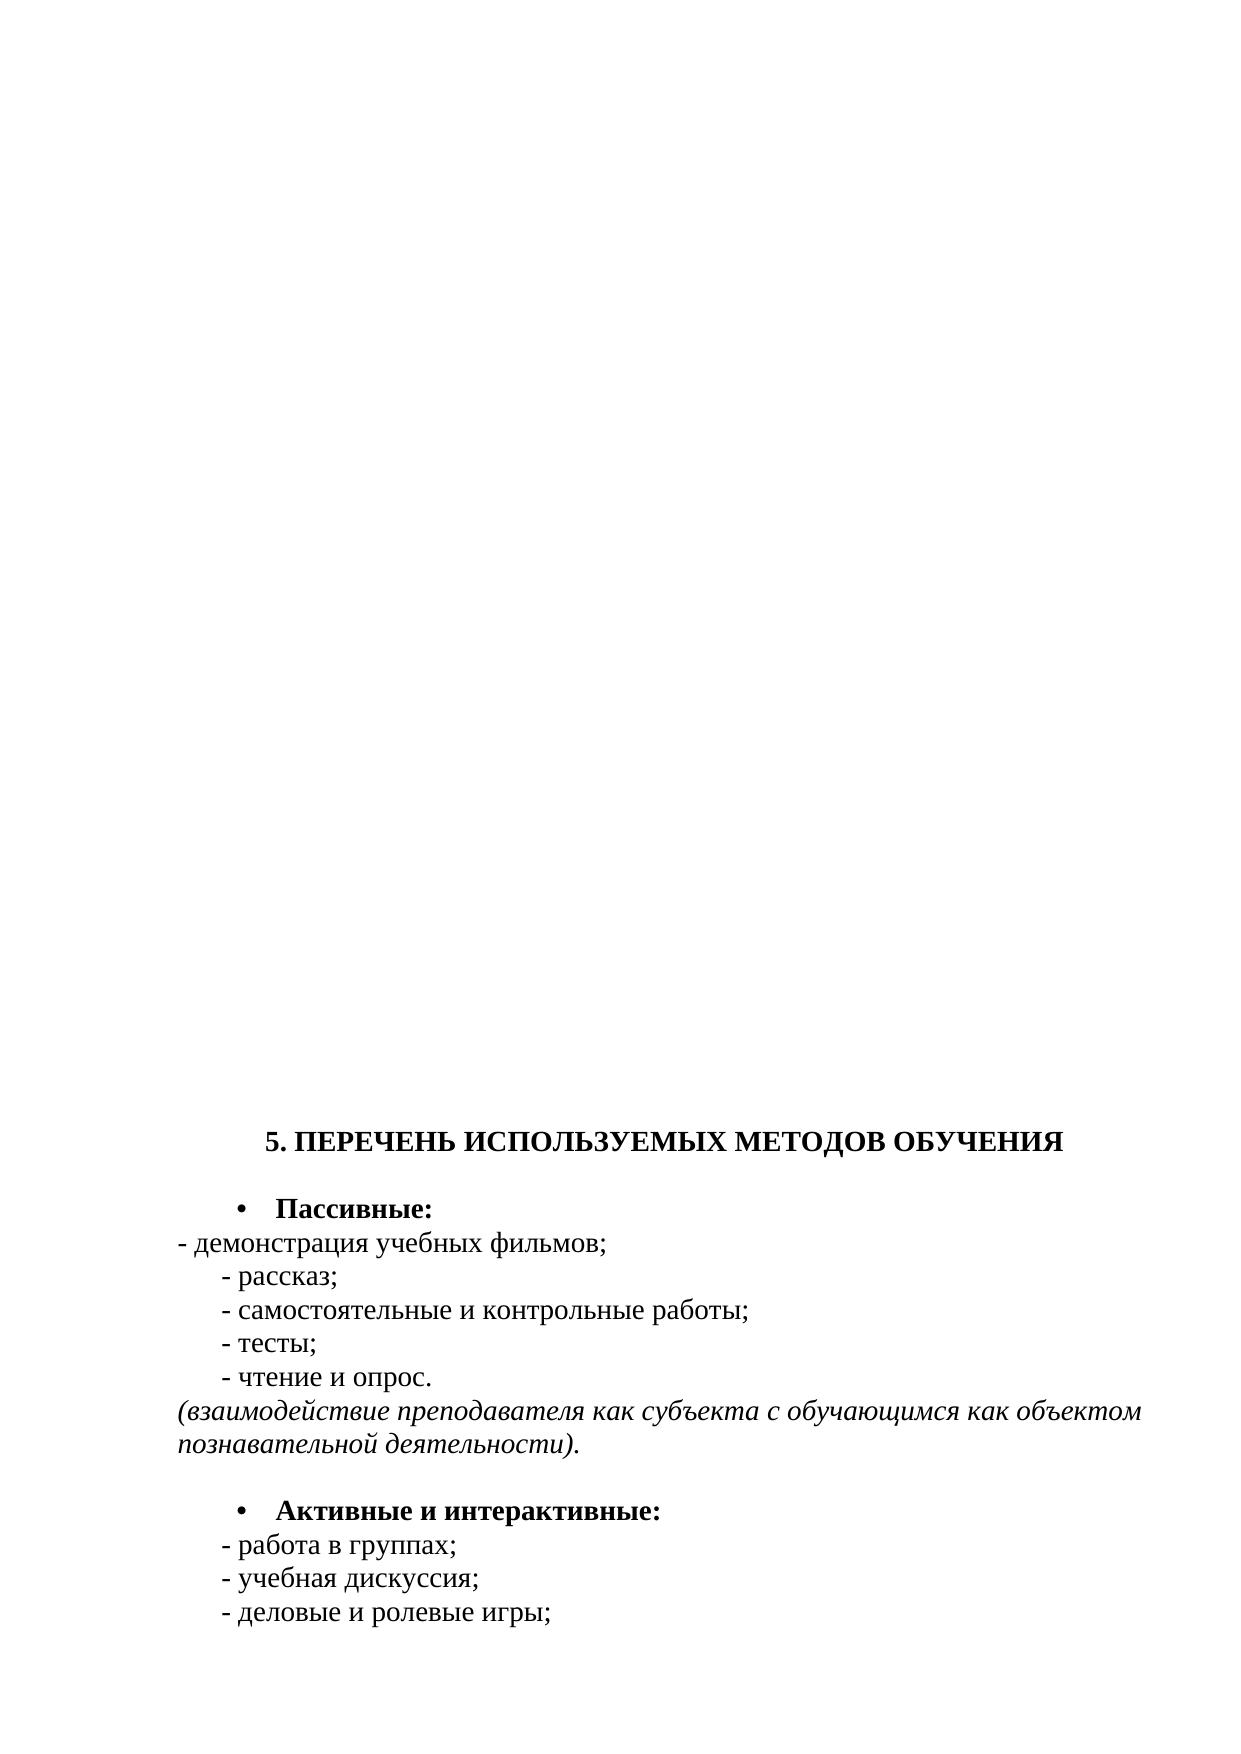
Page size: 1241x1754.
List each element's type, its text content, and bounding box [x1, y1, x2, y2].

text - самостоятельные и контрольные работы; [221, 1292, 1152, 1326]
list Активные и интерактивные: [236, 1493, 1152, 1527]
text - тесты; [221, 1326, 1152, 1359]
text - рассказ; [221, 1258, 1152, 1292]
list Пассивные: [236, 1191, 1152, 1225]
text - работа в группах; [221, 1527, 1152, 1560]
text (взаимодействие преподавателя как субъекта с обучающимся как объектом познавательной деятельности). [177, 1393, 1152, 1460]
text 5. ПЕРЕЧЕНЬ ИСПОЛЬЗУЕМЫХ МЕТОДОВ ОБУЧЕНИЯ [177, 1124, 1152, 1158]
text - деловые и ролевые игры; [221, 1594, 1152, 1627]
text - демонстрация учебных фильмов; [177, 1225, 1152, 1258]
text - учебная дискуссия; [221, 1560, 1152, 1594]
text - чтение и опрос. [221, 1359, 1152, 1393]
